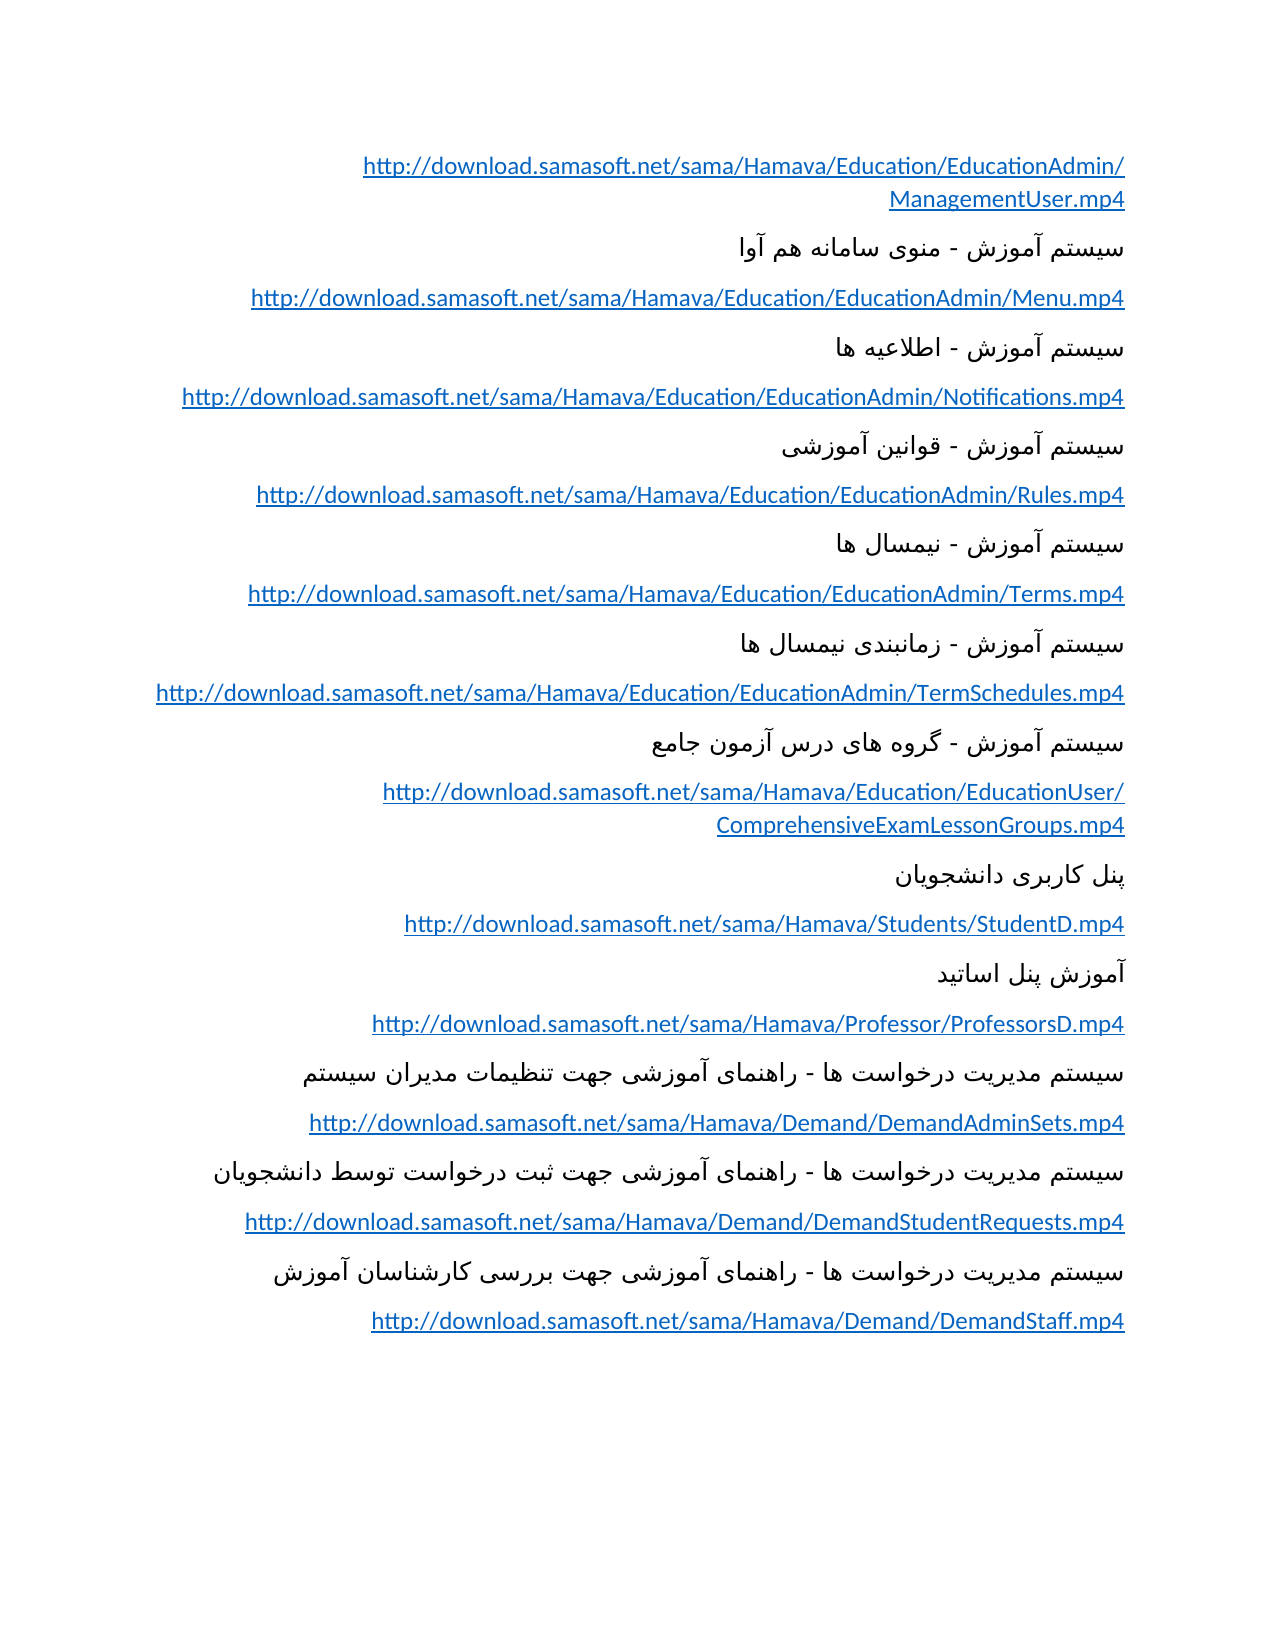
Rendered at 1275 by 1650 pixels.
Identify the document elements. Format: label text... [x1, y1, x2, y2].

text ‎پنل کاربری دانشجویان [150, 859, 1125, 889]
text http://download.samasoft.net/sama/Hamava/Education/EducationAdmin/TermSchedules.mp4 [150, 677, 1125, 708]
text http://download.samasoft.net/sama/Hamava/Education/EducationAdmin/Menu.mp4 [150, 282, 1125, 313]
text http://download.samasoft.net/sama/Hamava/Education/EducationAdmin/Terms.mp4 [150, 578, 1125, 609]
text ‎سیستم آموزش - منوی سامانه هم آوا [150, 232, 1125, 263]
text http://download.samasoft.net/sama/Hamava/Education/EducationAdmin/Rules.mp4 [150, 479, 1125, 509]
text ‎سیستم مدیریت درخواست ها - راهنمای آموزشی جهت تنظیمات مدیران سیستم [150, 1057, 1125, 1088]
text ‎آموزش پنل اساتید [150, 958, 1125, 989]
text ‎سیستم آموزش - گروه های درس آزمون جامع [150, 727, 1125, 757]
text http://download.samasoft.net/sama/Hamava/Professor/ProfessorsD.mp4 [150, 1008, 1125, 1038]
text http://download.samasoft.net/sama/Hamava/Education/EducationAdmin/ManagementUser.mp4 [150, 150, 1125, 213]
text ‎سیستم مدیریت درخواست ها - راهنمای آموزشی جهت ثبت درخواست توسط دانشجویان [150, 1156, 1125, 1187]
text http://download.samasoft.net/sama/Hamava/Demand/DemandAdminSets.mp4 [150, 1107, 1125, 1137]
text ‎سیستم مدیریت درخواست ها - راهنمای آموزشی جهت بررسی کارشناسان آموزش [150, 1256, 1125, 1286]
text http://download.samasoft.net/sama/Hamava/Students/StudentD.mp4 [150, 908, 1125, 939]
text سیستم آموزش - قوانین آموزشی [150, 431, 1125, 460]
text http://download.samasoft.net/sama/Hamava/Demand/DemandStudentRequests.mp4 [150, 1206, 1125, 1237]
text http://download.samasoft.net/sama/Hamava/Demand/DemandStaff.mp4 [150, 1305, 1125, 1336]
text http://download.samasoft.net/sama/Hamava/Education/EducationUser/ComprehensiveExamLessonGroups.mp4 [150, 776, 1125, 840]
text ‎سیستم آموزش - اطلاعیه ها [150, 332, 1125, 362]
text ‎سیستم آموزش - نیمسال ها [150, 528, 1125, 559]
text http://download.samasoft.net/sama/Hamava/Education/EducationAdmin/Notifications.mp4 [150, 381, 1125, 412]
text ‎سیستم آموزش - زمانبندی نیمسال ها [150, 628, 1125, 658]
